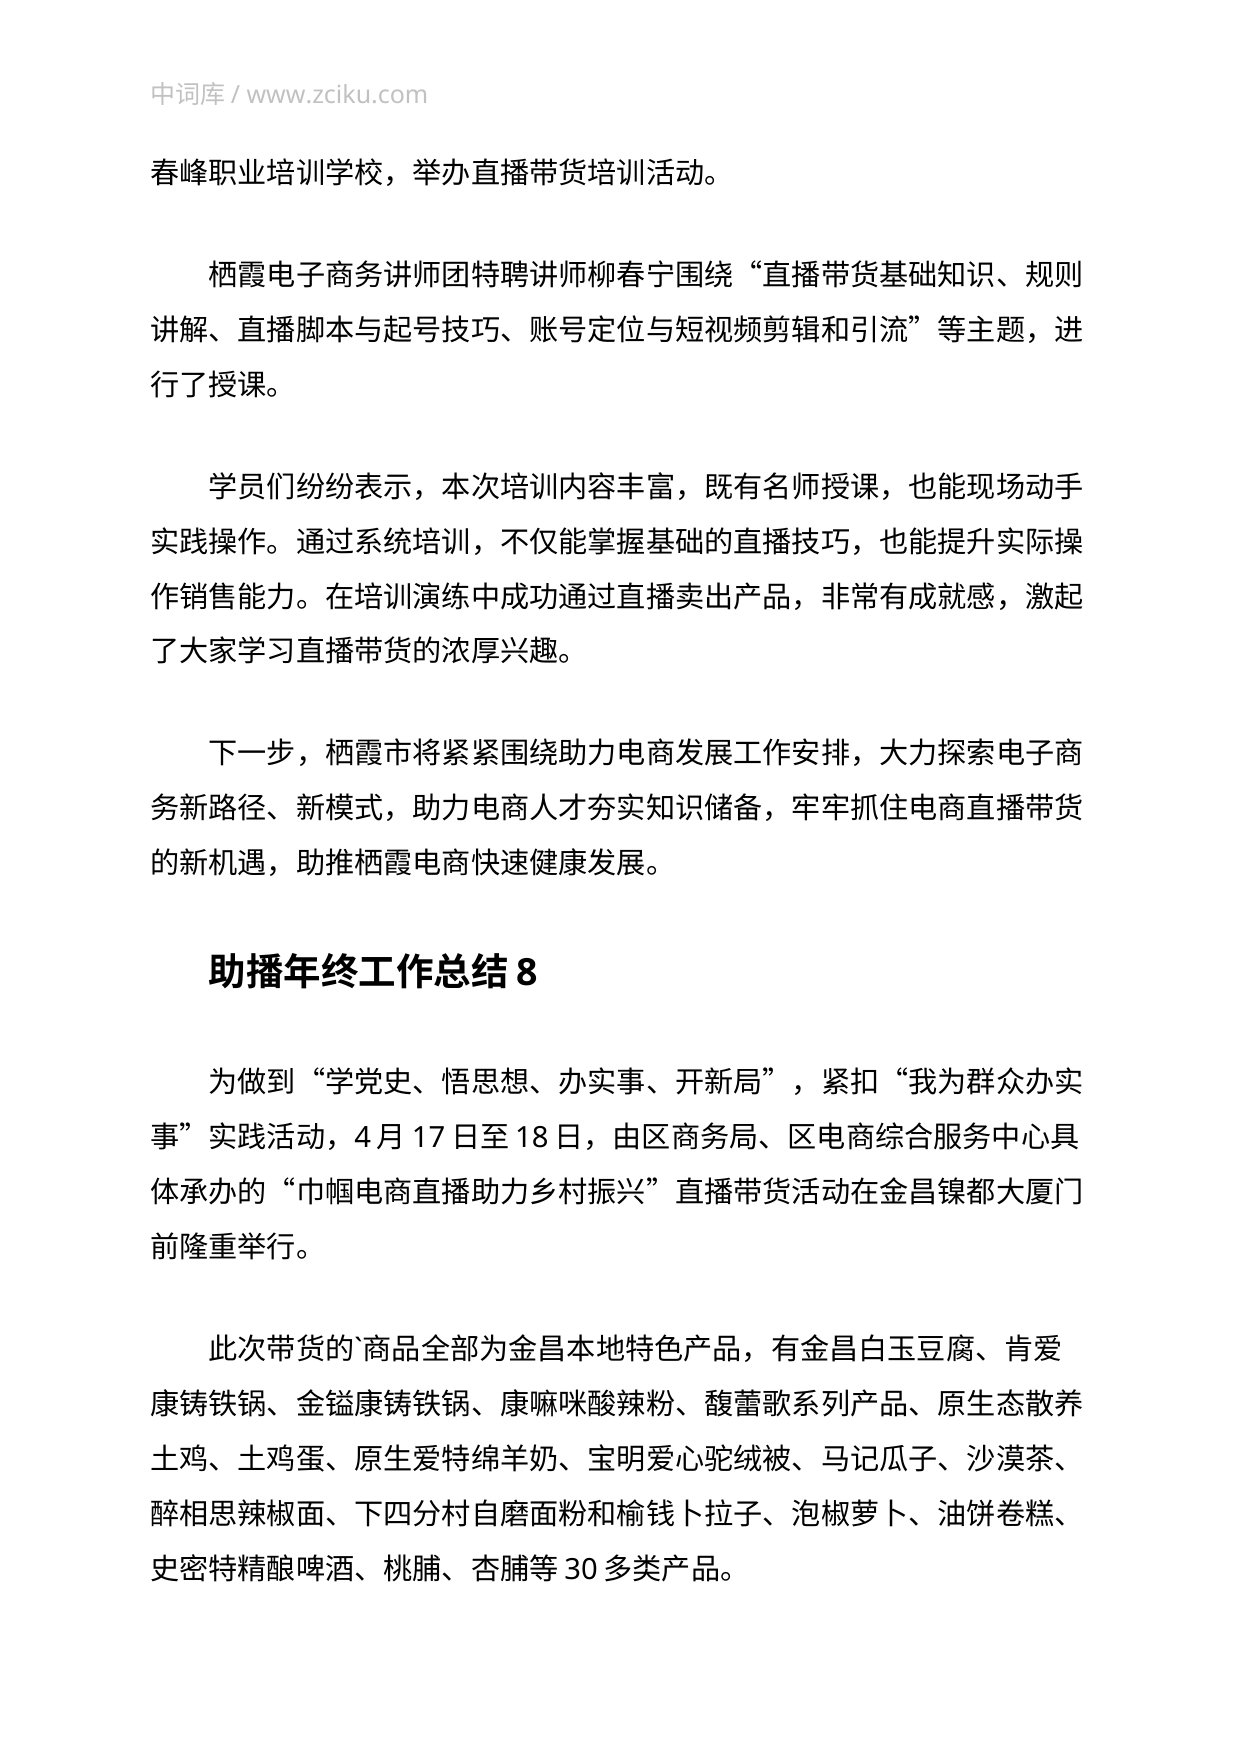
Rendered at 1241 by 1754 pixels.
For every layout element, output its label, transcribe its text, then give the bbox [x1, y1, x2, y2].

text 为做到“学党史、悟思想、办实事、开新局”，紧扣“我为群众办实事”实践活动，4月17日至18日，由区商务局、区电商综合服务中心具体承办的“巾帼电商直播助力乡村振兴”直播带货活动在金昌镍都大厦门前隆重举行。 [150, 1059, 1090, 1266]
text 此次带货的`商品全部为金昌本地特色产品，有金昌白玉豆腐、肯爱康铸铁锅、金镒康铸铁锅、康嘛咪酸辣粉、馥蕾歌系列产品、原生态散养土鸡、土鸡蛋、原生爱特绵羊奶、宝明爱心驼绒被、马记瓜子、沙漠茶、醉相思辣椒面、下四分村自磨面粉和榆钱卜拉子、泡椒萝卜、油饼卷糕、史密特精酿啤酒、桃脯、杏脯等30多类产品。 [150, 1326, 1090, 1588]
text 助播年终工作总结8 [150, 941, 1090, 996]
text 学员们纷纷表示，本次培训内容丰富，既有名师授课，也能现场动手实践操作。通过系统培训，不仅能掌握基础的直播技巧，也能提升实际操作销售能力。在培训演练中成功通过直播卖出产品，非常有成就感，激起了大家学习直播带货的浓厚兴趣。 [150, 463, 1090, 670]
text 栖霞电子商务讲师团特聘讲师柳春宁围绕“直播带货基础知识、规则讲解、直播脚本与起号技巧、账号定位与短视频剪辑和引流”等主题，进行了授课。 [150, 252, 1090, 404]
text 下一步，栖霞市将紧紧围绕助力电商发展工作安排，大力探索电子商务新路径、新模式，助力电商人才夯实知识储备，牢牢抓住电商直播带货的新机遇，助推栖霞电商快速健康发展。 [150, 730, 1090, 882]
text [150, 150, 1090, 192]
